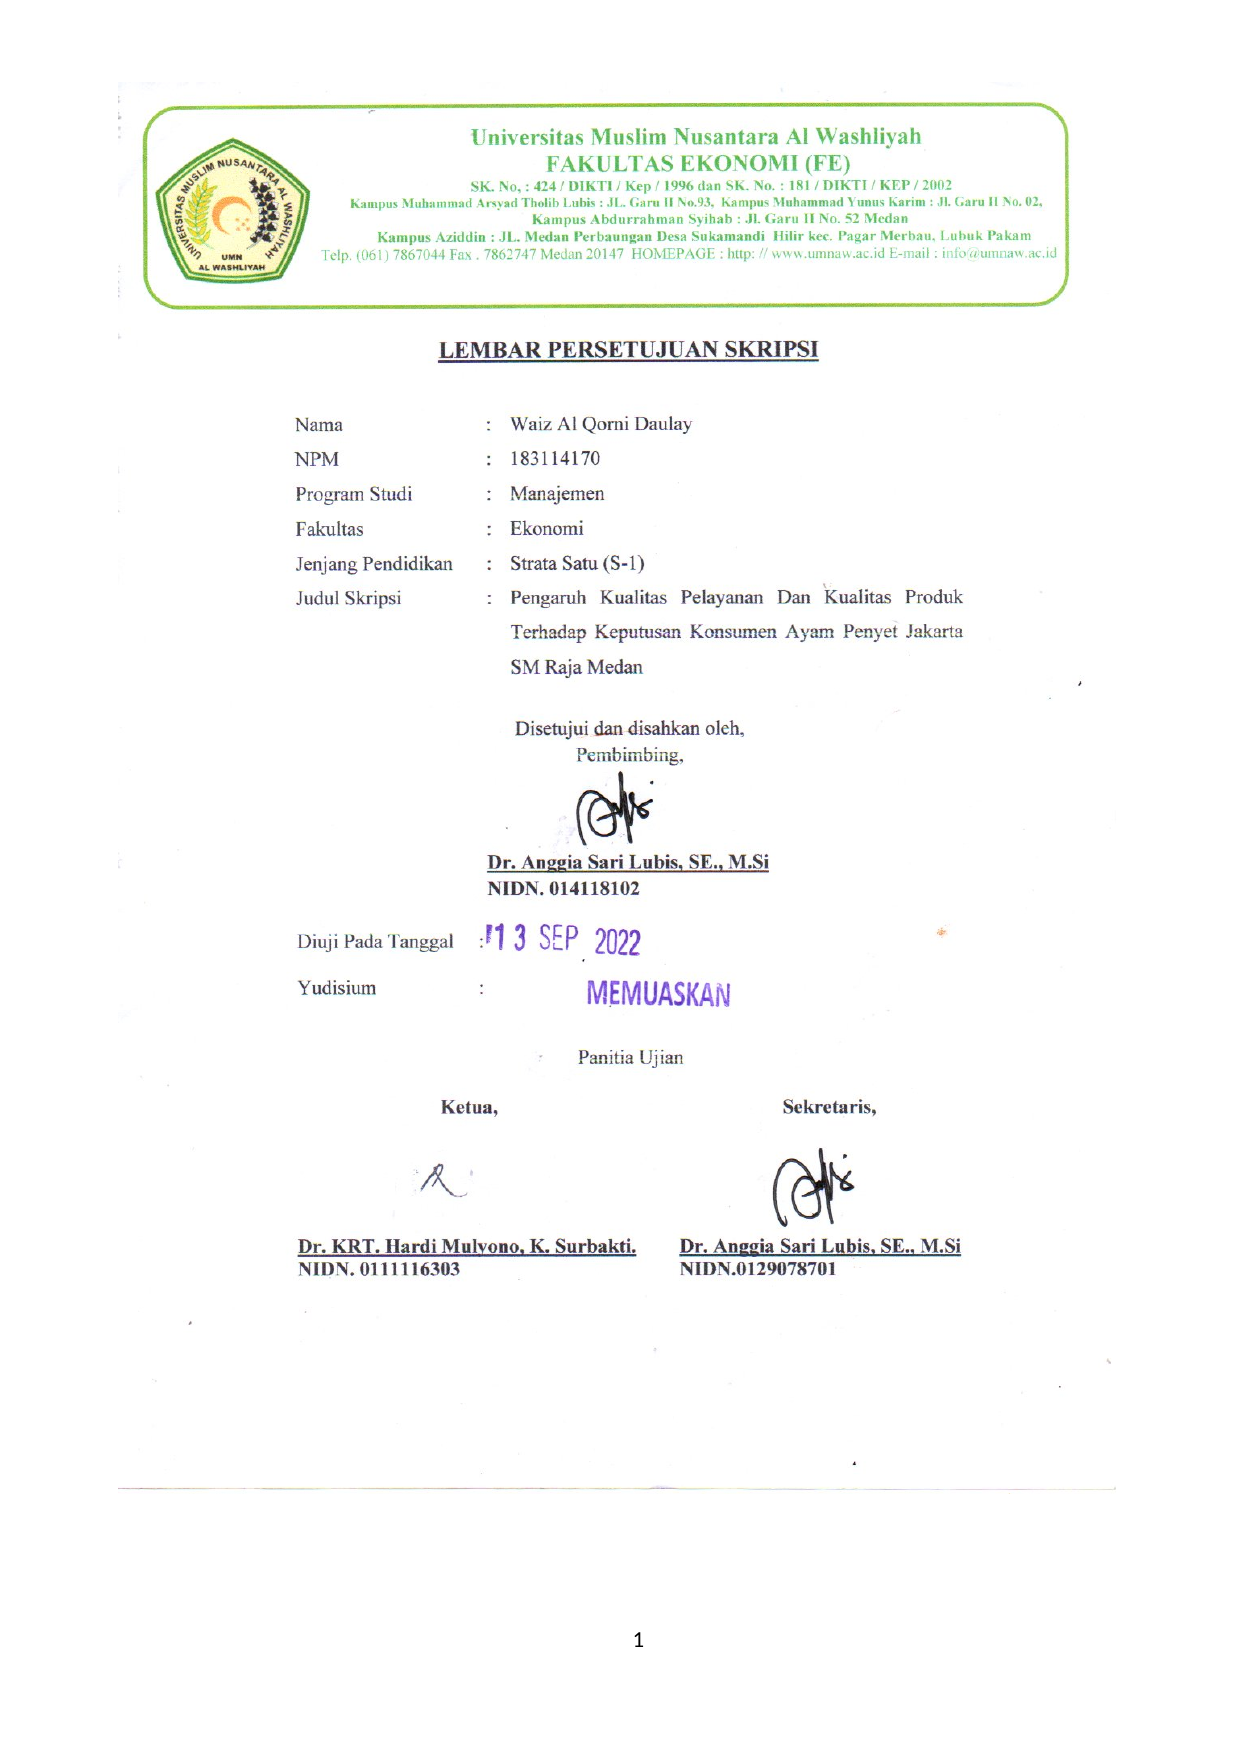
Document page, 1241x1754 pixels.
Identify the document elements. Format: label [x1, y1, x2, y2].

picture [118, 82, 1117, 1494]
